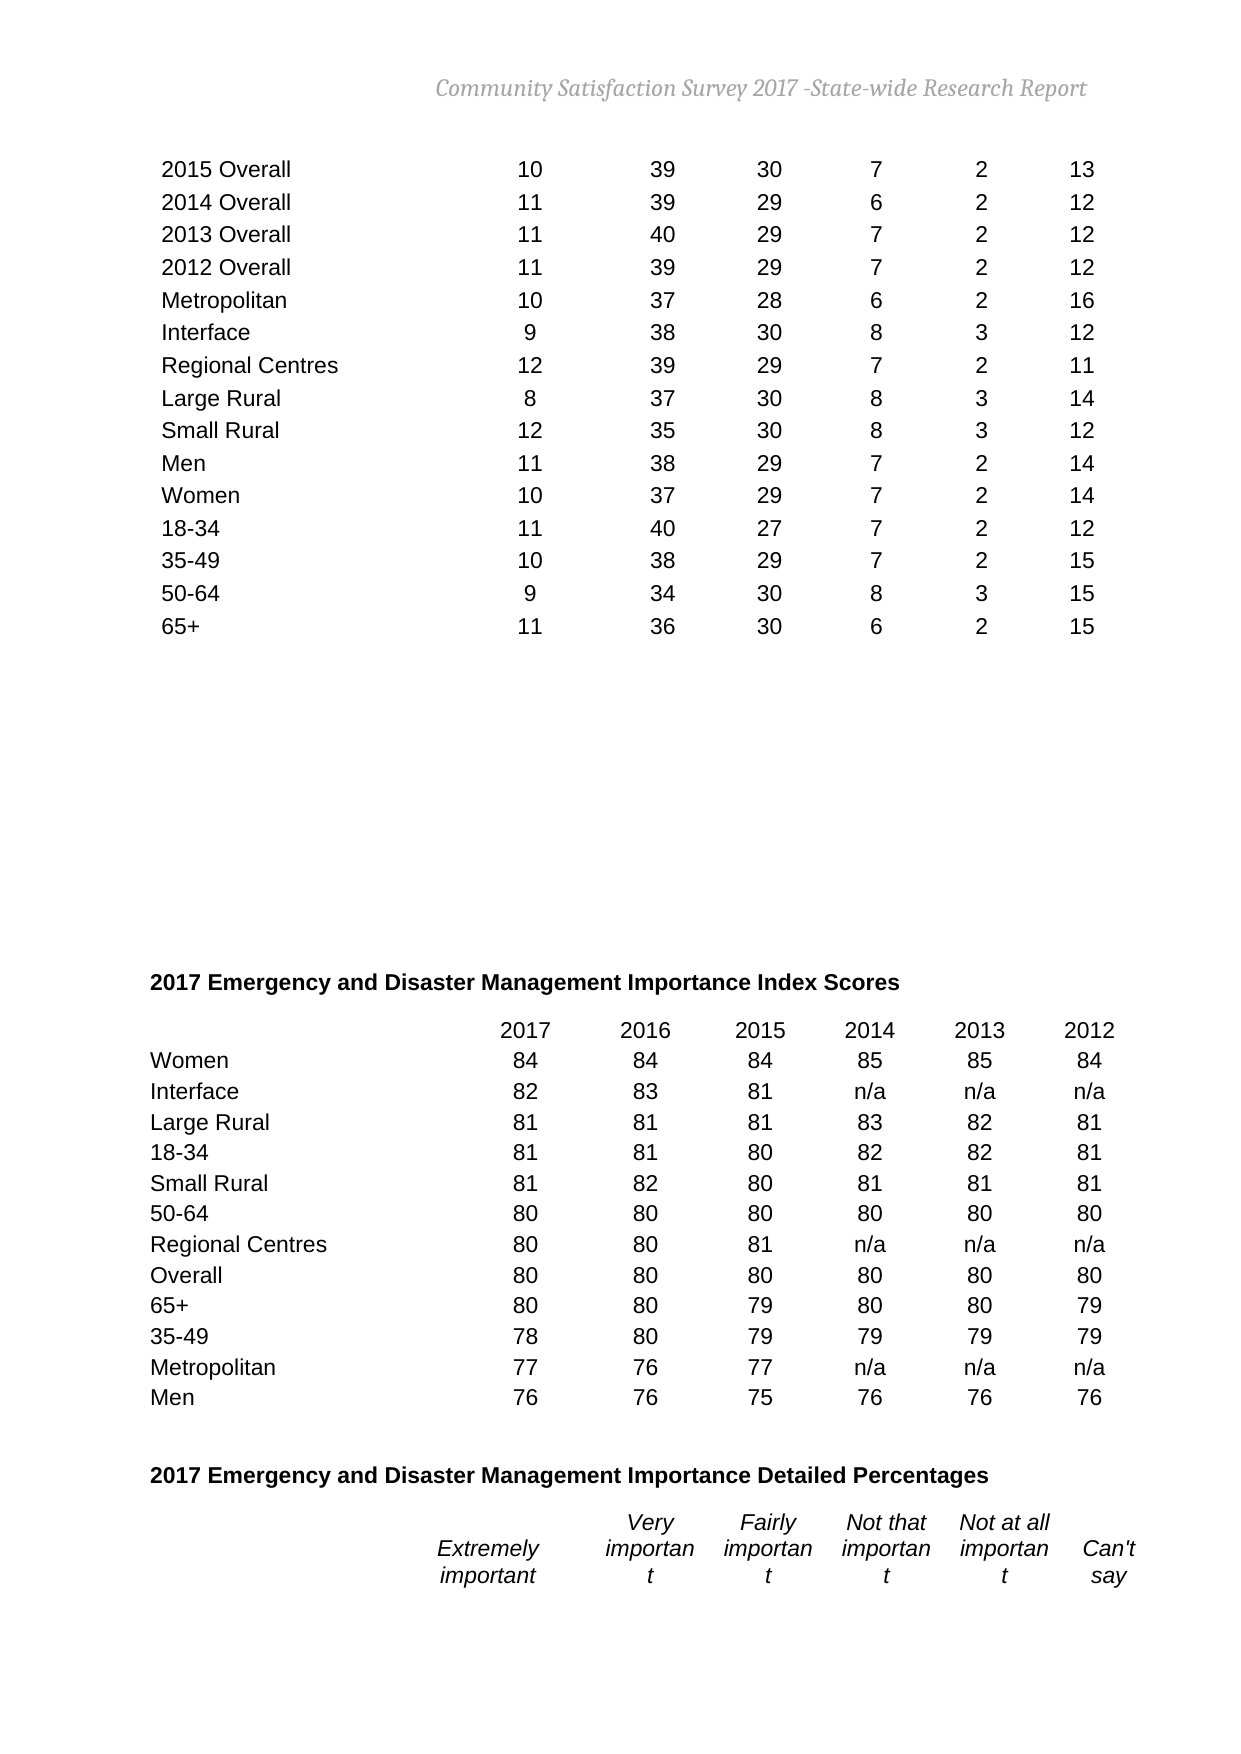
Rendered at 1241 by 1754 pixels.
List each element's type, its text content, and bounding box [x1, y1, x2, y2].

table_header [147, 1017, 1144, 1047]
text 2017 Emergency and Disaster Management Importance Detailed Percentages [150, 1462, 1090, 1488]
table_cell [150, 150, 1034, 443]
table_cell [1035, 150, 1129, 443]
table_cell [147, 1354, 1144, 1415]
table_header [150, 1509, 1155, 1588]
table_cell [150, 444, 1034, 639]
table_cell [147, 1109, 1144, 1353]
text 2017 Emergency and Disaster Management Importance Index Scores [150, 969, 1090, 996]
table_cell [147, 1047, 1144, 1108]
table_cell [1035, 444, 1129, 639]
